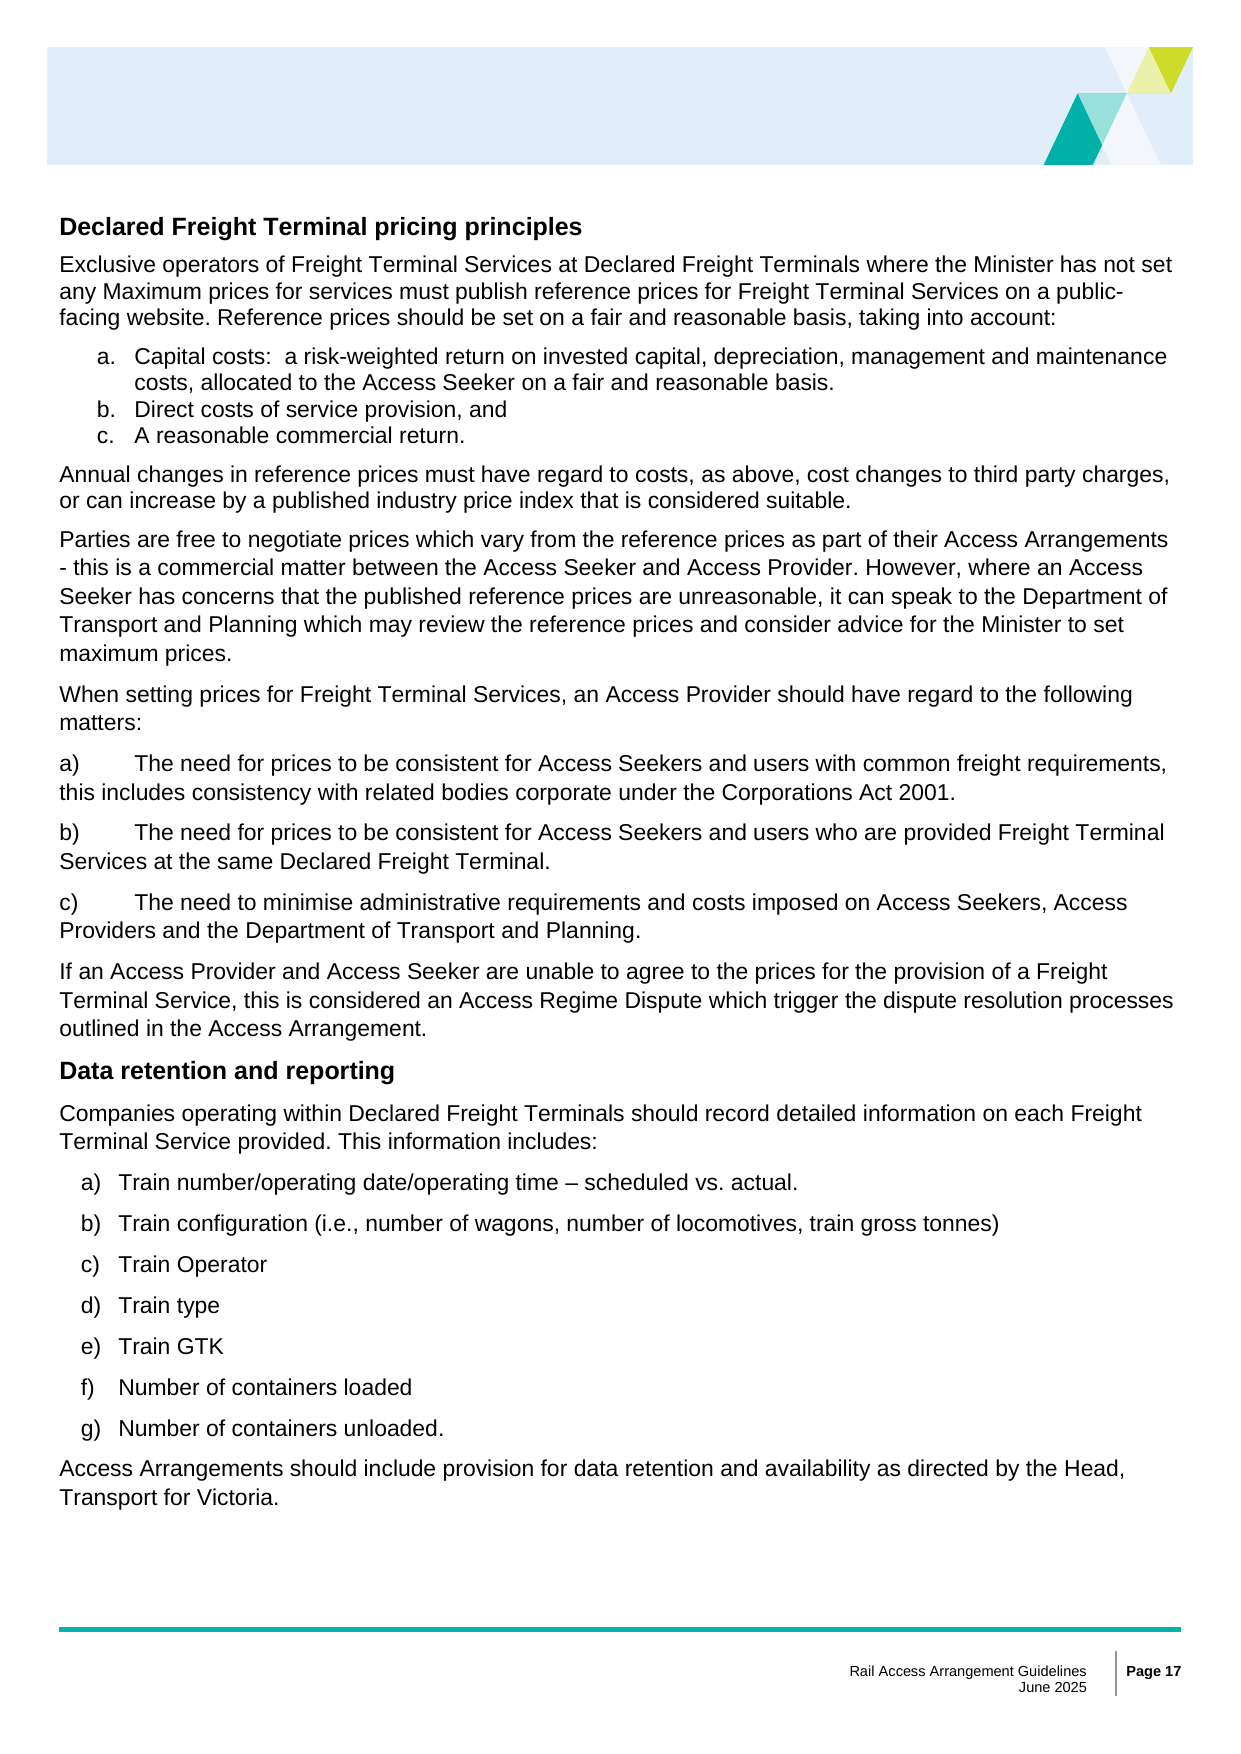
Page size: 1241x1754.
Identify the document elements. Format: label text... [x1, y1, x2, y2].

list Number of containers unloaded. [81, 1414, 1181, 1441]
text Parties are free to negotiate prices which vary from the reference prices as part of their Access Arrangements - this is a commercial matter between the Access Seeker and Access Provider. However, where an Access Seeker has concerns that the published reference prices are unreasonable, it can speak to the Department of Transport and Planning which may review the reference prices and consider advice for the Minister to set maximum prices. [59, 526, 1181, 666]
text Annual changes in reference prices must have regard to costs, as above, cost changes to third party charges, or can increase by a published industry price index that is considered suitable. [59, 461, 1181, 513]
subtitle Data retention and reporting [59, 1056, 1181, 1085]
text Companies operating within Declared Freight Terminals should record detailed information on each Freight Terminal Service provided. This information includes: [59, 1099, 1181, 1154]
list Number of containers loaded [81, 1373, 1181, 1400]
text If an Access Provider and Access Seeker are unable to agree to the prices for the provision of a Freight Terminal Service, this is considered an Access Regime Dispute which trigger the dispute resolution processes outlined in the Access Arrangement. [59, 958, 1181, 1041]
text b) The need for prices to be consistent for Access Seekers and users who are provided Freight Terminal Services at the same Declared Freight Terminal. [59, 819, 1181, 874]
text a) The need for prices to be consistent for Access Seekers and users with common freight requirements, this includes consistency with related bodies corporate under the Corporations Act 2001. [59, 750, 1181, 805]
text When setting prices for Freight Terminal Services, an Access Provider should have regard to the following matters: [59, 681, 1181, 735]
text Exclusive operators of Freight Terminal Services at Declared Freight Terminals where the Minister has not set any Maximum prices for services must publish reference prices for Freight Terminal Services on a public-facing website. Reference prices should be set on a fair and reasonable basis, taking into account: [59, 251, 1181, 330]
list A reasonable commercial return. [97, 422, 1181, 448]
list Train configuration (i.e., number of wagons, number of locomotives, train gross tonnes) [81, 1210, 1181, 1236]
list Train GTK [81, 1333, 1181, 1359]
list Capital costs: a risk-weighted return on invested capital, depreciation, management and maintenance costs, allocated to the Access Seeker on a fair and reasonable basis. [97, 343, 1181, 396]
list Train Operator [81, 1251, 1181, 1277]
list Train type [81, 1292, 1181, 1318]
list Direct costs of service provision, and [97, 396, 1181, 422]
text Access Arrangements should include provision for data retention and availability as directed by the Head, Transport for Victoria. [59, 1455, 1181, 1510]
text c) The need to minimise administrative requirements and costs imposed on Access Seekers, Access Providers and the Department of Transport and Planning. [59, 889, 1181, 943]
subtitle Declared Freight Terminal pricing principles [59, 212, 1181, 241]
list Train number/operating date/operating time – scheduled vs. actual. [81, 1169, 1181, 1195]
